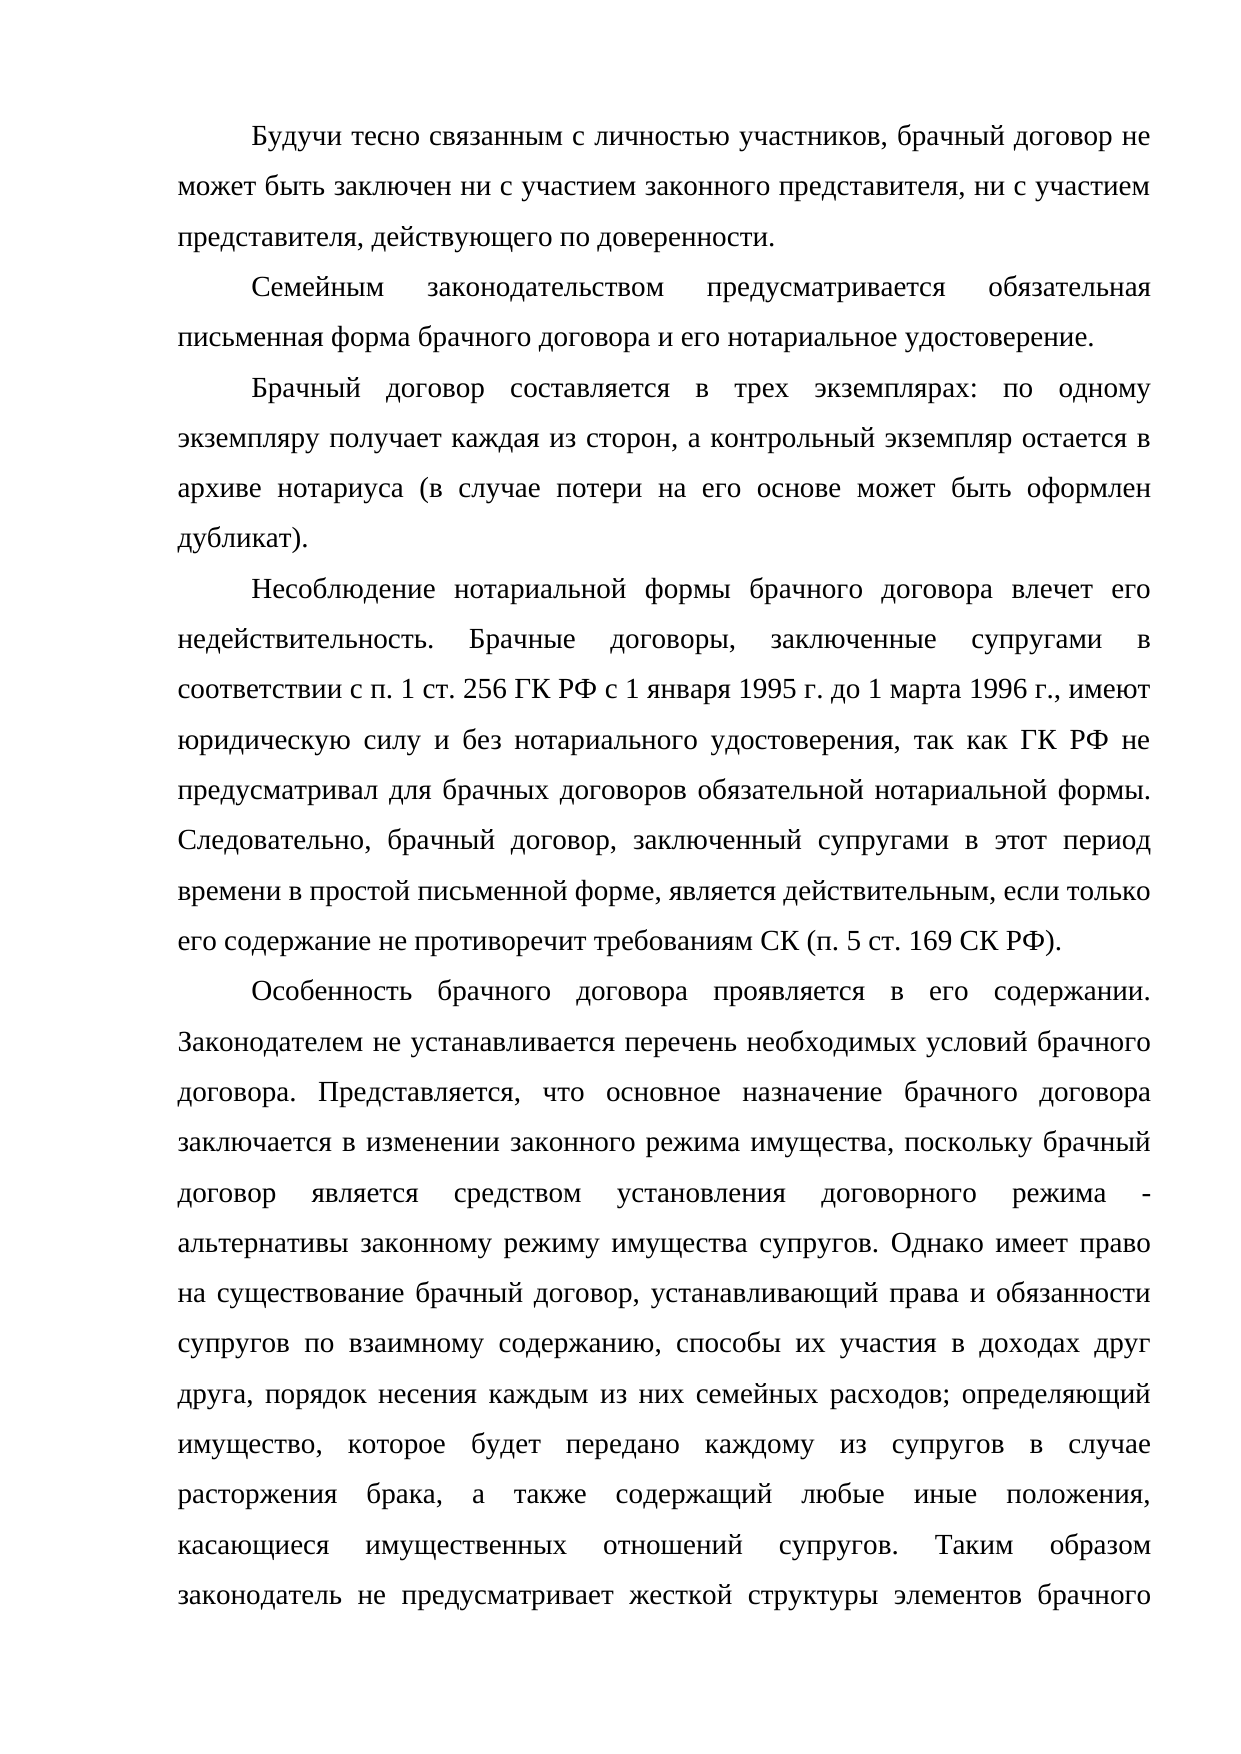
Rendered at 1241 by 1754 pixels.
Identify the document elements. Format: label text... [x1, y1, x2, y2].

text Брачный договор составляется в трех экземплярах: по одному экземпляру получает каждая из сторон, а контрольный экземпляр остается в архиве нотариуса (в случае потери на его основе может быть оформлен дубликат). [177, 370, 1152, 554]
text Семейным законодательством предусматривается обязательная письменная форма брачного договора и его нотариальное удостоверение. [177, 269, 1152, 353]
text Несоблюдение нотариальной формы брачного договора влечет его недействительность. Брачные договоры, заключенные супругами в соответствии с п. 1 ст. 256 ГК РФ с 1 января . до 1 марта ., имеют юридическую силу и без нотариального удостоверения, так как ГК РФ не предусматривал для брачных договоров обязательной нотариальной формы. Следовательно, брачный договор, заключенный супругами в этот период времени в простой письменной форме, является действительным, если только его содержание не противоречит требованиям СК (п. 5 ст. 169 СК РФ). [177, 571, 1152, 957]
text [177, 973, 1152, 1611]
text Будучи тесно связанным с личностью участников, брачный договор не может быть заключен ни с участием законного представителя, ни с участием представителя, действующего по доверенности. [177, 118, 1152, 252]
